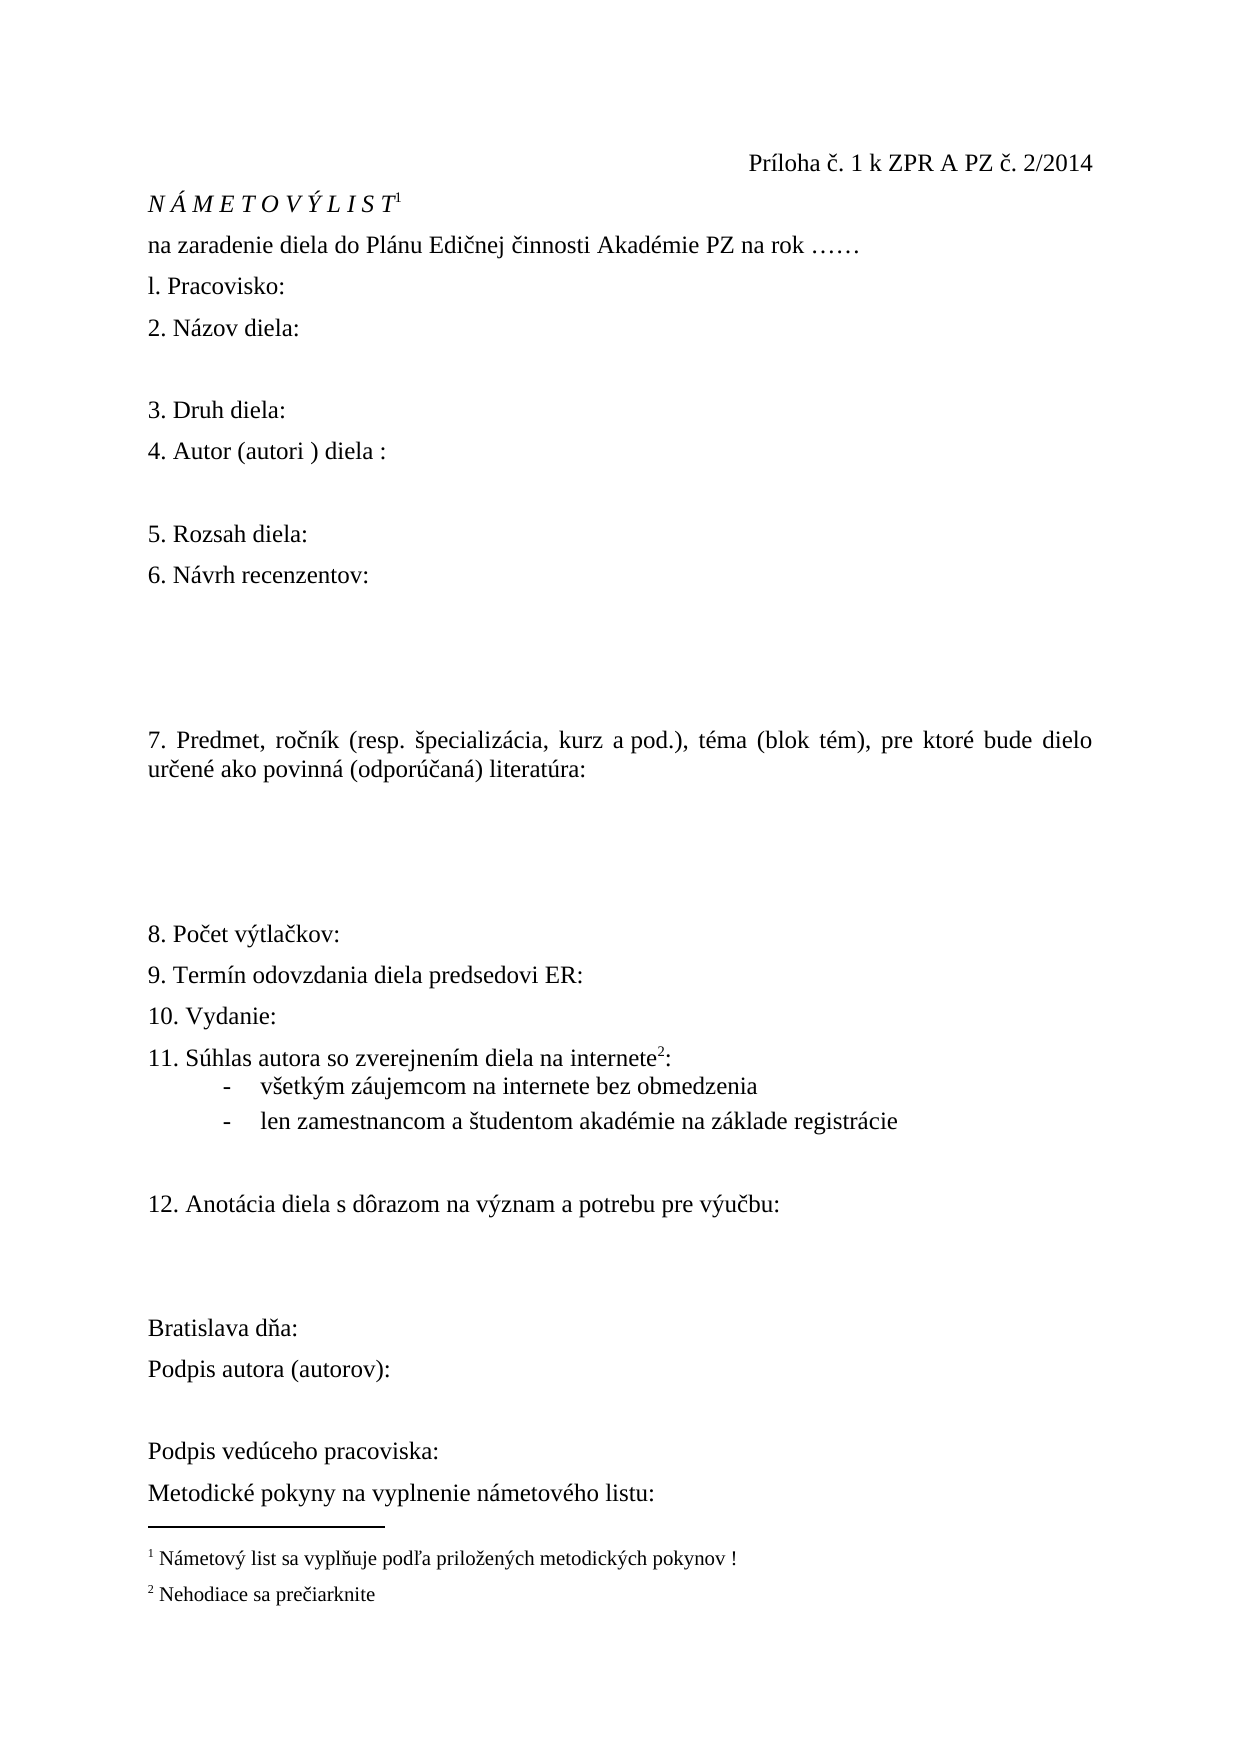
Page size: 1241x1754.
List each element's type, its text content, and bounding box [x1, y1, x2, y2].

text na zaradenie diela do Plánu Edičnej činnosti Akadémie PZ na rok …… [148, 230, 1093, 259]
text 6. Návrh recenzentov: [148, 560, 1093, 589]
text N Á M E T O V Ý L I S T [148, 189, 1093, 218]
list všetkým záujemcom na internete bez obmedzenia [223, 1071, 1093, 1100]
text 8. Počet výtlačkov: [148, 919, 1093, 948]
text 3. Druh diela: [148, 395, 1093, 424]
text Metodické pokyny na vyplnenie námetového listu: [148, 1478, 1093, 1506]
text 5. Rozsah diela: [148, 519, 1093, 548]
text l. Pracovisko: [148, 271, 1093, 300]
text 4. Autor (autori ) diela : [148, 436, 1093, 465]
text 11. Súhlas autora so zverejnením diela na internete: [148, 1043, 1093, 1071]
text 12. Anotácia diela s dôrazom na význam a potrebu pre výučbu: [148, 1189, 1093, 1218]
list len zamestnancom a študentom akadémie na základe registrácie [223, 1106, 1093, 1135]
text 10. Vydanie: [148, 1001, 1093, 1030]
text 2. Názov diela: [148, 313, 1093, 341]
text 9. Termín odovzdania diela predsedovi ER: [148, 960, 1093, 989]
text Podpis vedúceho pracoviska: [148, 1436, 1093, 1465]
text 7. Predmet, ročník (resp. špecializácia, kurz a pod.), téma (blok tém), pre ktoré bude dielo určené ako povinná (odporúčaná) literatúra: [148, 725, 1093, 783]
text Podpis autora (autorov): [148, 1354, 1093, 1383]
text Príloha č. 1 k ZPR A PZ č. 2/2014 [148, 148, 1093, 176]
text Bratislava dňa: [148, 1313, 1093, 1341]
